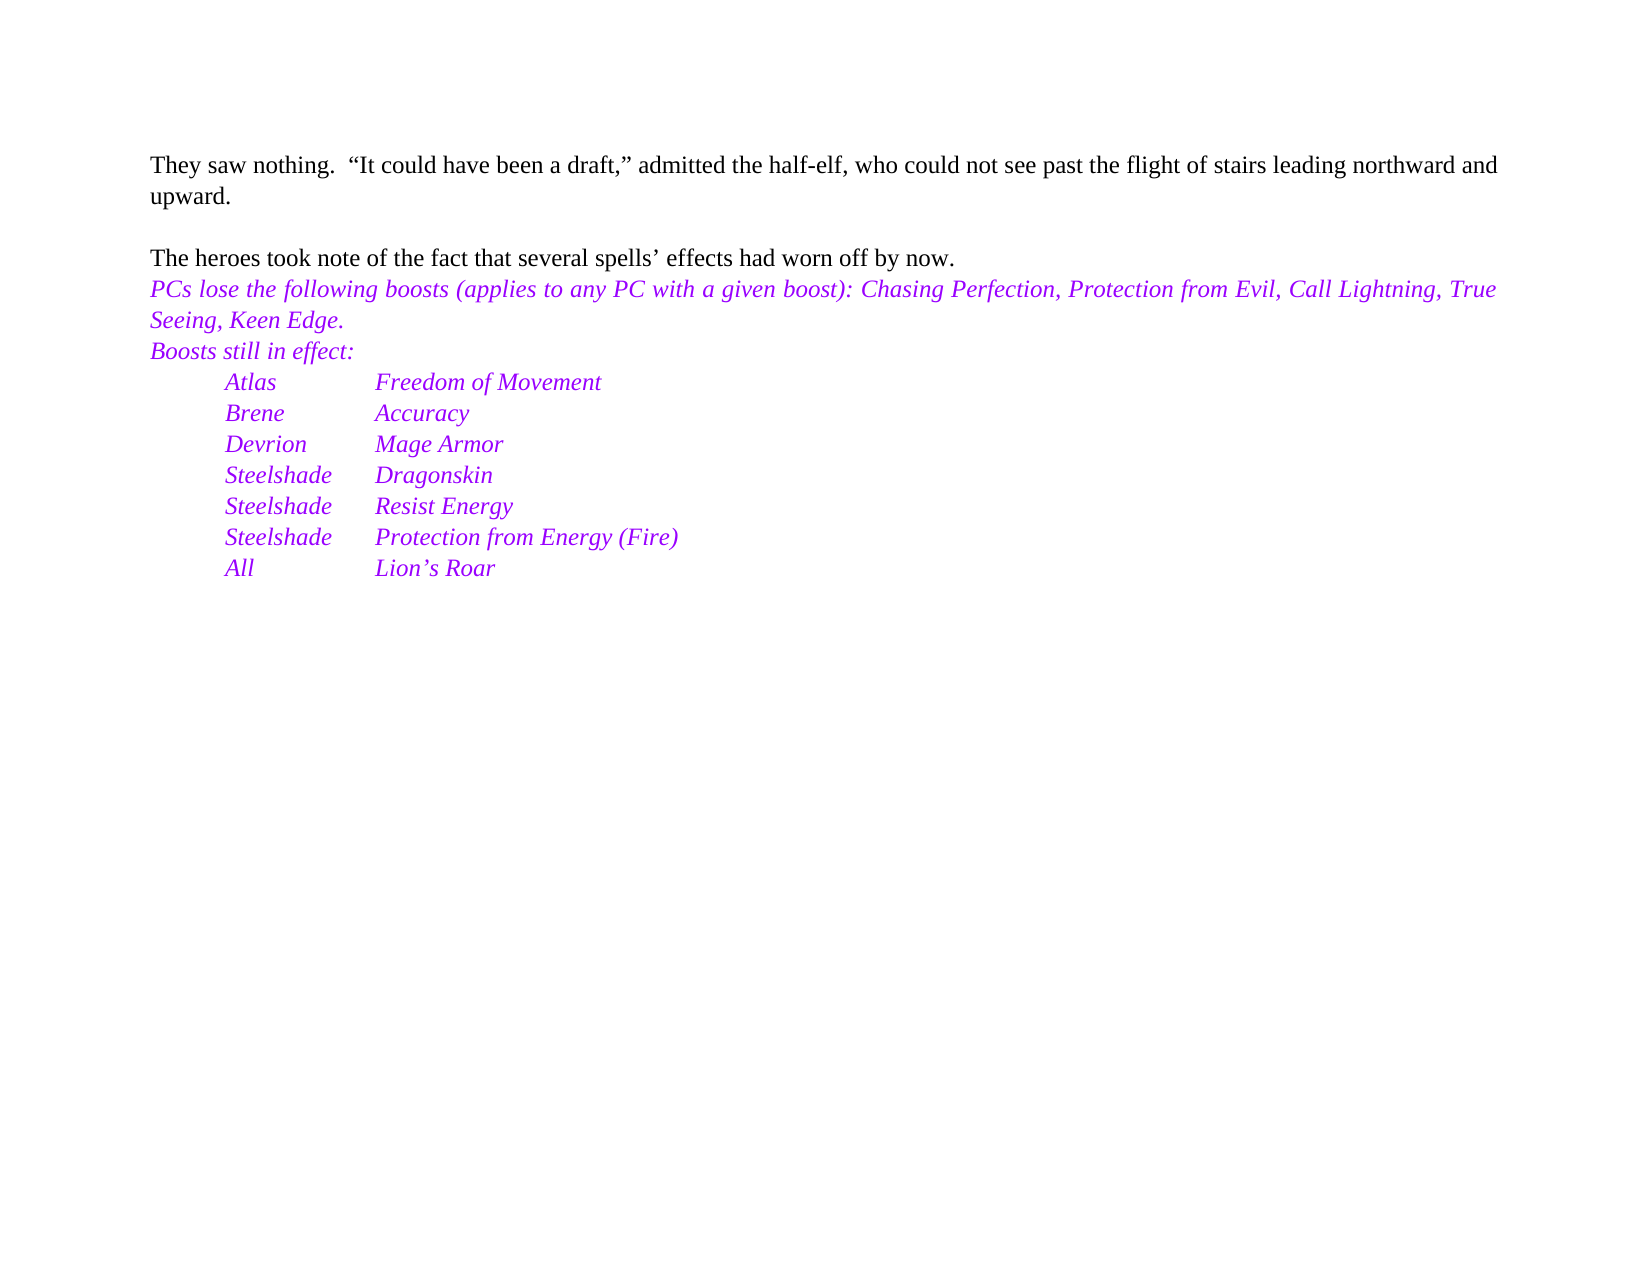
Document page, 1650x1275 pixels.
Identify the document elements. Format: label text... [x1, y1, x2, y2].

text They saw nothing. “It could have been a draft,” admitted the half-elf, who could not see past the flight of stairs leading northward and upward. [150, 150, 1500, 210]
text Boosts still in effect: [150, 336, 1500, 365]
text Atlas Freedom of Movement [150, 367, 1500, 396]
text The heroes took note of the fact that several spells’ effects had worn off by now. [150, 243, 1500, 272]
text PCs lose the following boosts (applies to any PC with a given boost): Chasing Perfection, Protection from Evil, Call Lightning, True Seeing, Keen Edge. [150, 274, 1500, 334]
text All Lion’s Roar [150, 553, 1500, 582]
text Brene Accuracy [150, 398, 1500, 427]
text Steelshade Resist Energy [150, 491, 1500, 520]
text Steelshade Protection from Energy (Fire) [150, 522, 1500, 551]
text Steelshade Dragonskin [150, 460, 1500, 489]
text Devrion Mage Armor [150, 429, 1500, 458]
